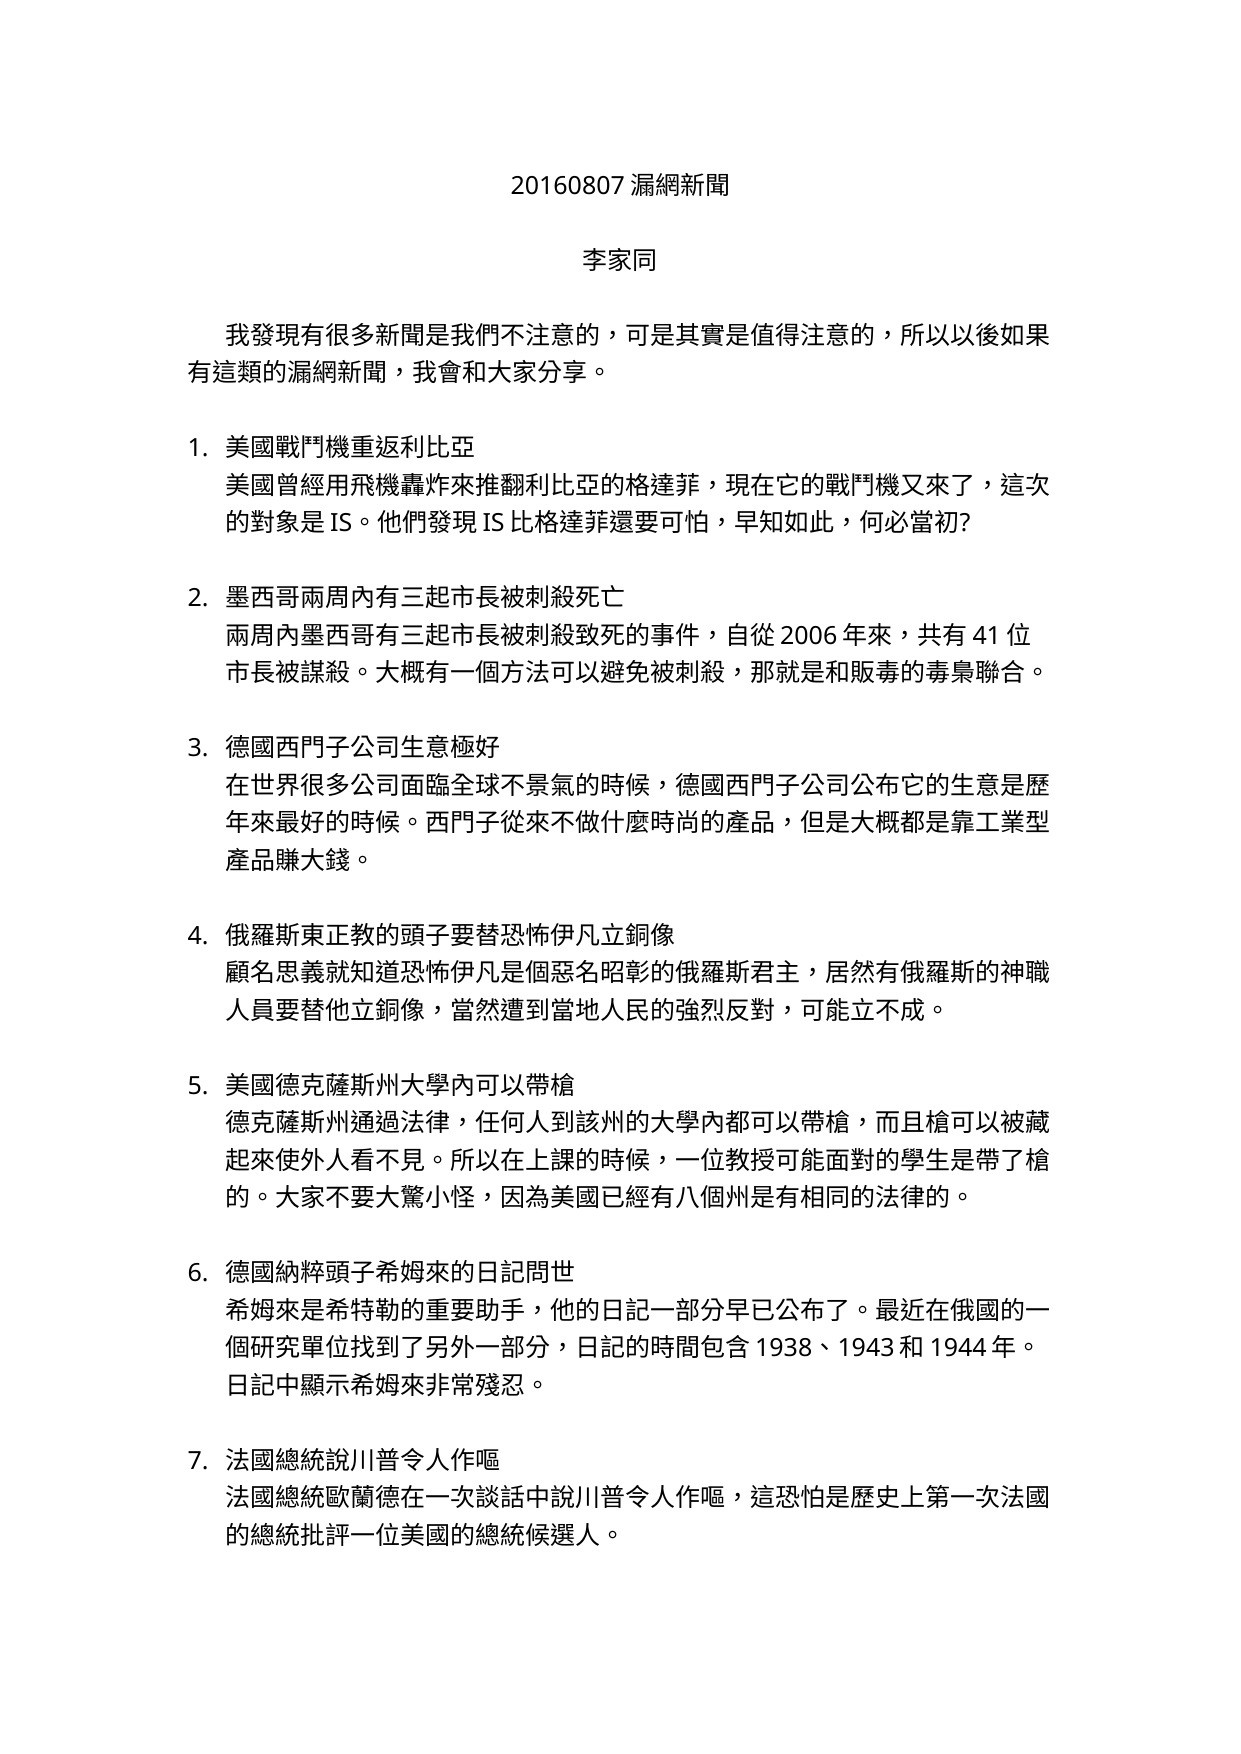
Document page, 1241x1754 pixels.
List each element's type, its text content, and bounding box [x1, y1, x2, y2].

list 俄羅斯東正教的頭子要替恐怖伊凡立銅像 [187, 914, 1053, 952]
list 德國納粹頭子希姆來的日記問世 [187, 1252, 1053, 1289]
text 20160807漏網新聞 [187, 164, 1053, 202]
list 法國總統歐蘭德在一次談話中說川普令人作嘔，這恐怕是歷史上第一次法國的總統批評一位美國的總統候選人。 [225, 1477, 1053, 1552]
list 美國戰鬥機重返利比亞 [187, 427, 1053, 464]
list 法國總統說川普令人作嘔 [187, 1439, 1053, 1477]
list 德克薩斯州通過法律，任何人到該州的大學內都可以帶槍，而且槍可以被藏起來使外人看不見。所以在上課的時候，一位教授可能面對的學生是帶了槍的。大家不要大驚小怪，因為美國已經有八個州是有相同的法律的。 [225, 1102, 1053, 1214]
list 美國曾經用飛機轟炸來推翻利比亞的格達菲，現在它的戰鬥機又來了，這次的對象是IS。他們發現IS比格達菲還要可怕，早知如此，何必當初? [225, 464, 1053, 539]
list 德國西門子公司生意極好 [187, 727, 1053, 764]
list 希姆來是希特勒的重要助手，他的日記一部分早已公布了。最近在俄國的一個研究單位找到了另外一部分，日記的時間包含1938、1943和1944年。日記中顯示希姆來非常殘忍。 [225, 1289, 1053, 1402]
list 顧名思義就知道恐怖伊凡是個惡名昭彰的俄羅斯君主，居然有俄羅斯的神職人員要替他立銅像，當然遭到當地人民的強烈反對，可能立不成。 [225, 952, 1053, 1027]
text 李家同 [187, 239, 1053, 277]
list 兩周內墨西哥有三起市長被刺殺致死的事件，自從2006年來，共有41位市長被謀殺。大概有一個方法可以避免被刺殺，那就是和販毒的毒梟聯合。 [225, 614, 1053, 689]
list 在世界很多公司面臨全球不景氣的時候，德國西門子公司公布它的生意是歷年來最好的時候。西門子從來不做什麼時尚的產品，但是大概都是靠工業型產品賺大錢。 [225, 764, 1053, 877]
list 美國德克薩斯州大學內可以帶槍 [187, 1064, 1053, 1102]
text 我發現有很多新聞是我們不注意的，可是其實是值得注意的，所以以後如果有這類的漏網新聞，我會和大家分享。 [187, 314, 1053, 389]
list 墨西哥兩周內有三起市長被刺殺死亡 [187, 577, 1053, 614]
